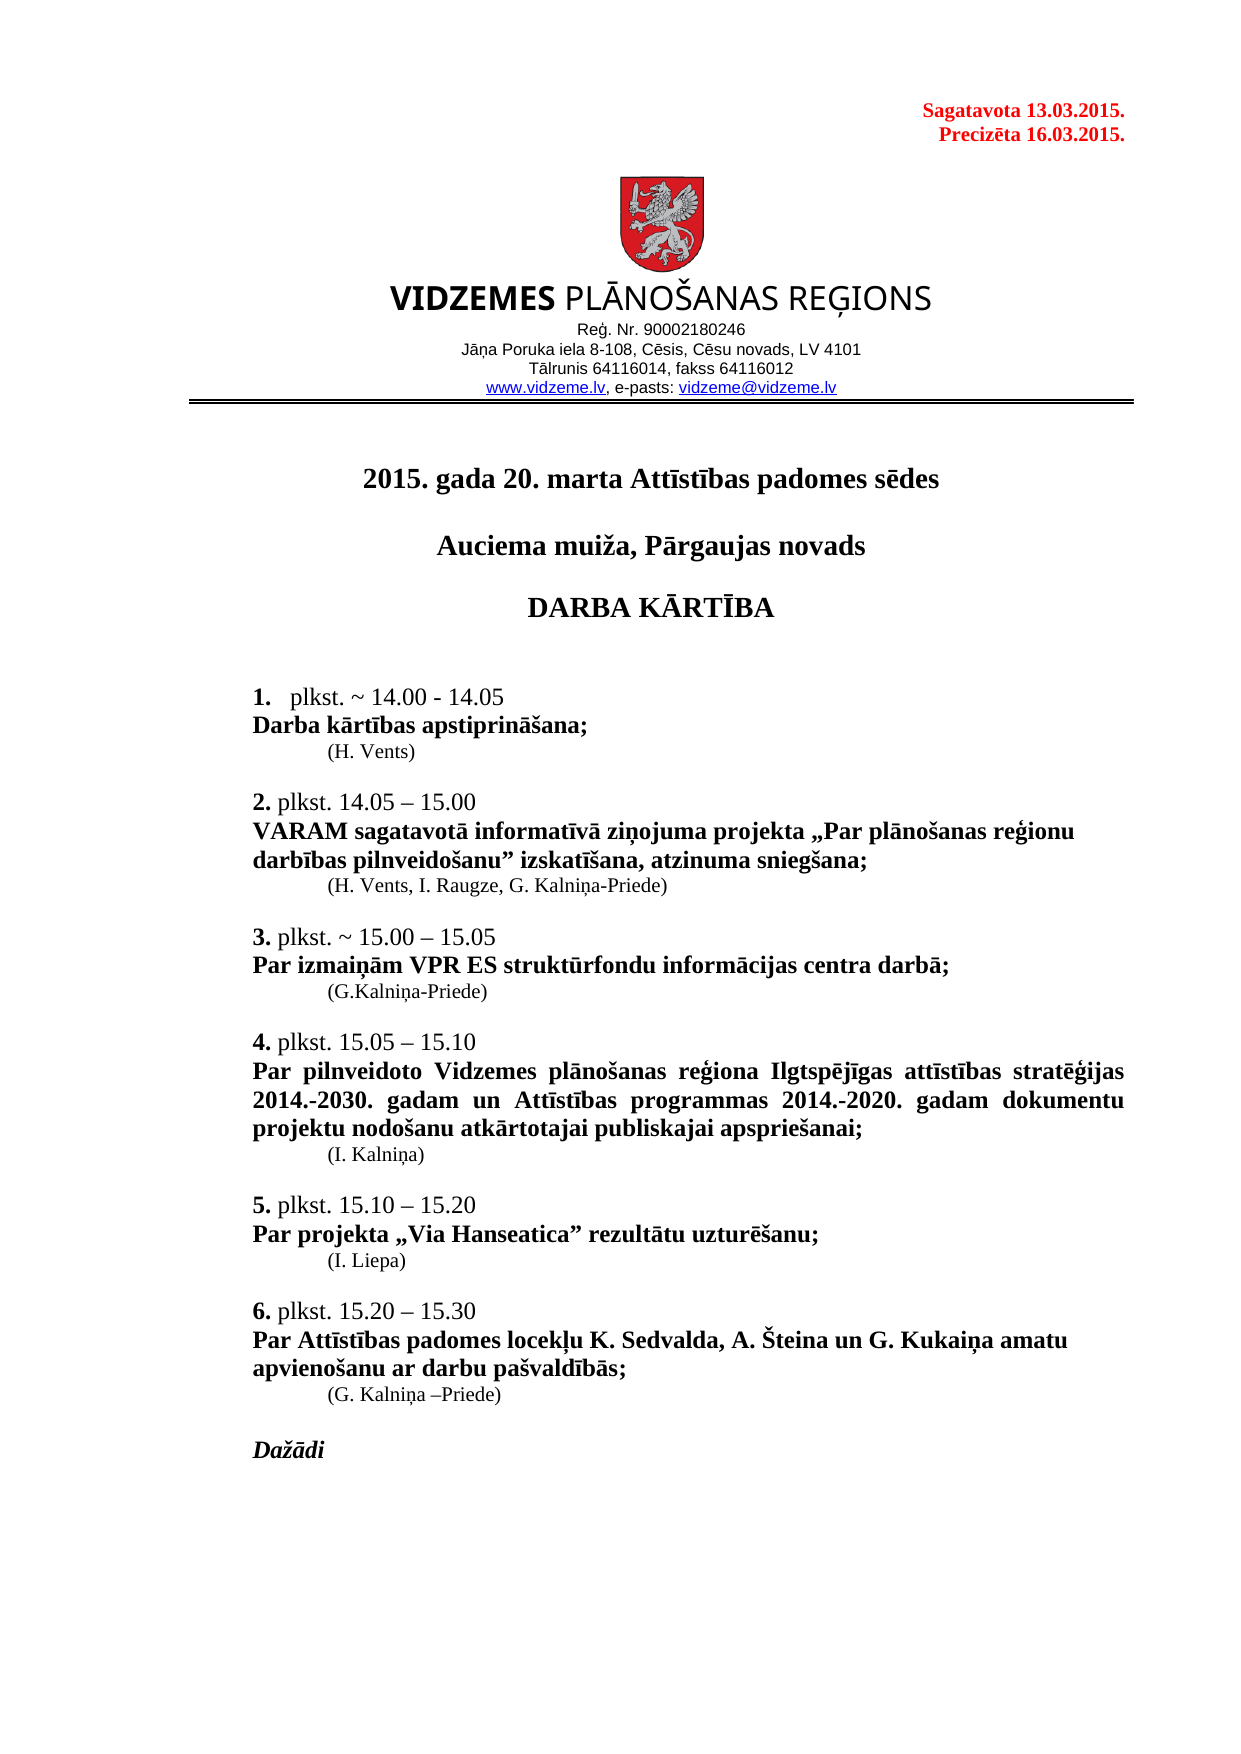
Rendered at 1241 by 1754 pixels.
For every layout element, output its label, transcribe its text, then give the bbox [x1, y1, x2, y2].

text VARAM sagatavotā informatīvā ziņojuma projekta „Par plānošanas reģionu darbības pilnveidošanu” izskatīšana, atzinuma sniegšana; [252, 816, 1125, 873]
text Auciema muiža, Pārgaujas novads [177, 528, 1125, 562]
text 2015. gada 20. marta Attīstības padomes sēdes [177, 461, 1125, 495]
text Sagatavota 13.03.2015. [177, 98, 1125, 122]
text 2. plkst. 14.05 – 15.00 [177, 787, 1125, 816]
text (H. Vents, I. Raugze, G. Kalniņa-Priede) [290, 873, 1125, 897]
text (H. Vents) [177, 739, 1125, 763]
table_header VIDZEMES PLĀNOŠANAS REĢIONS Reģ. Nr. 90002180246 Jāņa Poruka iela 8-108, Cēsis, Cēsu novads, LV 4101 Tālrunis 64116014, 64116012 www.vidzeme.lv, e-pasts: vidzeme@vidzeme.lv [177, 170, 1145, 432]
list (G. Kalniņa –Priede) [252, 1382, 1125, 1406]
text (G.Kalniņa-Priede) [252, 979, 1125, 1003]
text (I. Kalniņa) [252, 1142, 1125, 1166]
text 4. plkst. 15.05 – 15.10 [177, 1027, 1125, 1056]
text Par izmaiņām VPR ES struktūrfondu informācijas centra darbā; [177, 950, 1125, 979]
text Par projekta „Via Hanseatica” rezultātu uzturēšanu; [177, 1219, 1125, 1248]
text 6. plkst. 15.20 – 15.30 [177, 1296, 1125, 1325]
text (I. Liepa) [252, 1248, 1125, 1272]
text Dažādi [177, 1435, 1125, 1464]
text 5. plkst. 15.10 – 15.20 [177, 1190, 1125, 1219]
text Precizēta 16.03.2015. [177, 122, 1125, 146]
list Par Attīstības padomes locekļu K. Sedvalda, A. Šteina un G. Kukaiņa amatu apvienošanu ar darbu pašvaldībās; [252, 1325, 1125, 1382]
text DARBA KĀRTĪBA [177, 591, 1125, 624]
list plkst. ~ 14.00 - 14.05 [252, 682, 1125, 710]
text 3. plkst. ~ 15.00 – 15.05 [215, 922, 1125, 950]
picture [614, 170, 708, 275]
text Darba kārtības apstiprināšana; [177, 710, 1125, 739]
text Par pilnveidoto Vidzemes plānošanas reģiona Ilgtspējīgas attīstības stratēģijas 2014.-2030. gadam un Attīstības programmas 2014.-2020. gadam dokumentu projektu nodošanu atkārtotajai publiskajai apspriešanai; [252, 1056, 1125, 1142]
